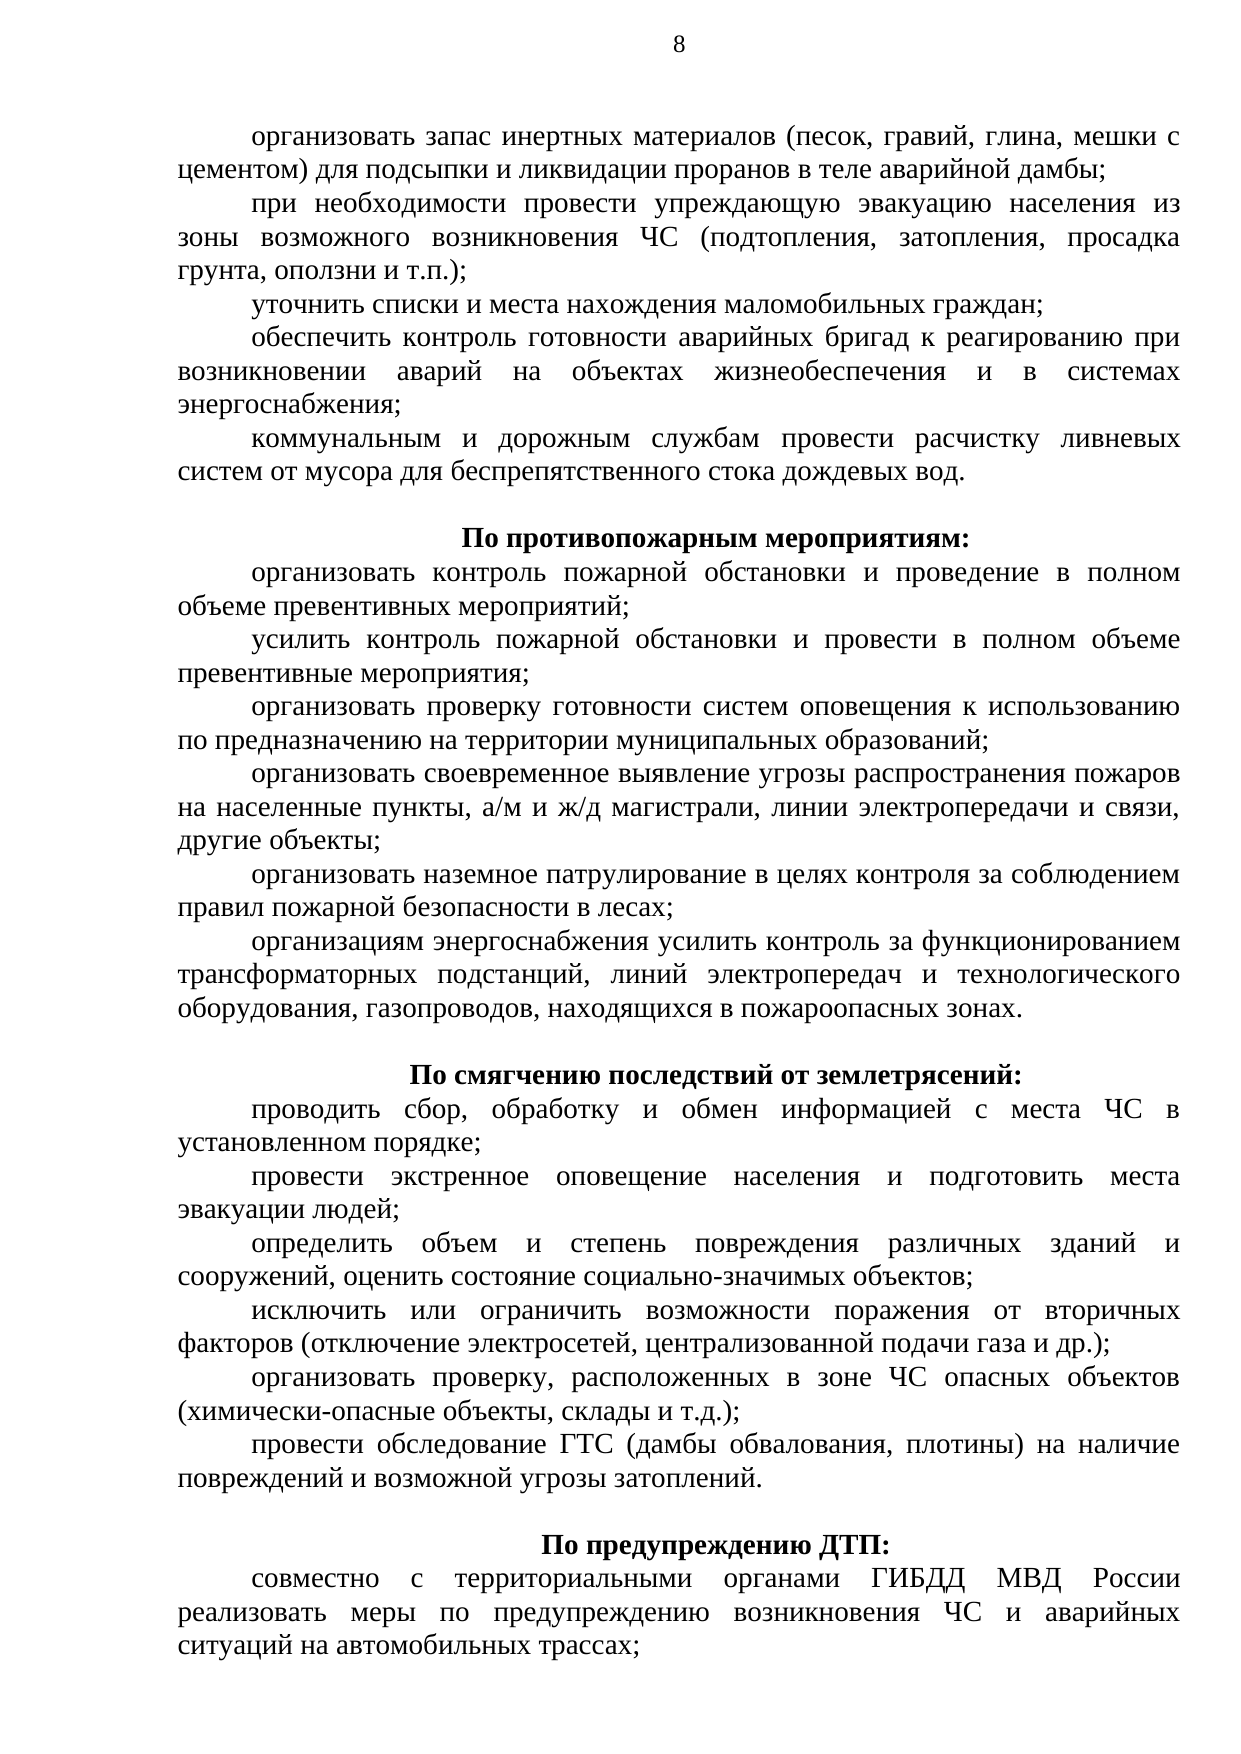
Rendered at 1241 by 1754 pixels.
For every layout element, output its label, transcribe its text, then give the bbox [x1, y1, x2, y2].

text организациям энергоснабжения усилить контроль за функционированием трансформаторных подстанций, линий электропередач и технологического оборудования, газопроводов, находящихся в пожароопасных зонах. [177, 923, 1181, 1024]
text провести экстренное оповещение населения и подготовить места эвакуации людей; [177, 1158, 1181, 1225]
text организовать своевременное выявление угрозы распространения пожаров на населенные пункты, а/м и ж/д магистрали, линии электропередачи и связи, другие объекты; [177, 755, 1181, 856]
text организовать запас инертных материалов (песок, гравий, глина, мешки с цементом) для подсыпки и ликвидации проранов в теле аварийной дамбы; [177, 118, 1181, 185]
text уточнить списки и места нахождения маломобильных граждан; [177, 286, 1181, 319]
text исключить или ограничить возможности поражения от вторичных факторов (отключение электросетей, централизованной подачи газа и др.); [177, 1292, 1181, 1359]
text усилить контроль пожарной обстановки и провести в полном объеме превентивные мероприятия; [177, 621, 1181, 688]
text обеспечить контроль готовности аварийных бригад к реагированию при возникновении аварий на объектах жизнеобеспечения и в системах энергоснабжения; [177, 319, 1181, 420]
text при необходимости провести упреждающую эвакуацию населения из зоны возможного возникновения ЧС (подтопления, затопления, просадка грунта, оползни и т.п.); [177, 185, 1181, 286]
text По предупреждению ДТП: [177, 1527, 1181, 1560]
text По смягчению последствий от землетрясений: [177, 1057, 1181, 1091]
text организовать наземное патрулирование в целях контроля за соблюдением правил пожарной безопасности в лесах; [177, 856, 1181, 923]
text определить объем и степень повреждения различных зданий и сооружений, оценить состояние социально-значимых объектов; [177, 1225, 1181, 1292]
text коммунальным и дорожным службам провести расчистку ливневых систем от мусора для беспрепятственного стока дождевых вод. [177, 420, 1181, 487]
text организовать проверку готовности систем оповещения к использованию по предназначению на территории муниципальных образований; [177, 688, 1181, 755]
text По противопожарным мероприятиям: [177, 521, 1181, 554]
text проводить сбор, обработку и обмен информацией с места ЧС в установленном порядке; [177, 1091, 1181, 1158]
text организовать контроль пожарной обстановки и проведение в полном объеме превентивных мероприятий; [177, 554, 1181, 621]
text совместно с территориальными органами ГИБДД МВД России реализовать меры по предупреждению возникновения ЧС и аварийных ситуаций на автомобильных трассах; [177, 1560, 1181, 1661]
text организовать проверку, расположенных в зоне ЧС опасных объектов (химически-опасные объекты, склады и т.д.); [177, 1359, 1181, 1426]
text провести обследование ГТС (дамбы обвалования, плотины) на наличие повреждений и возможной угрозы затоплений. [177, 1426, 1181, 1493]
